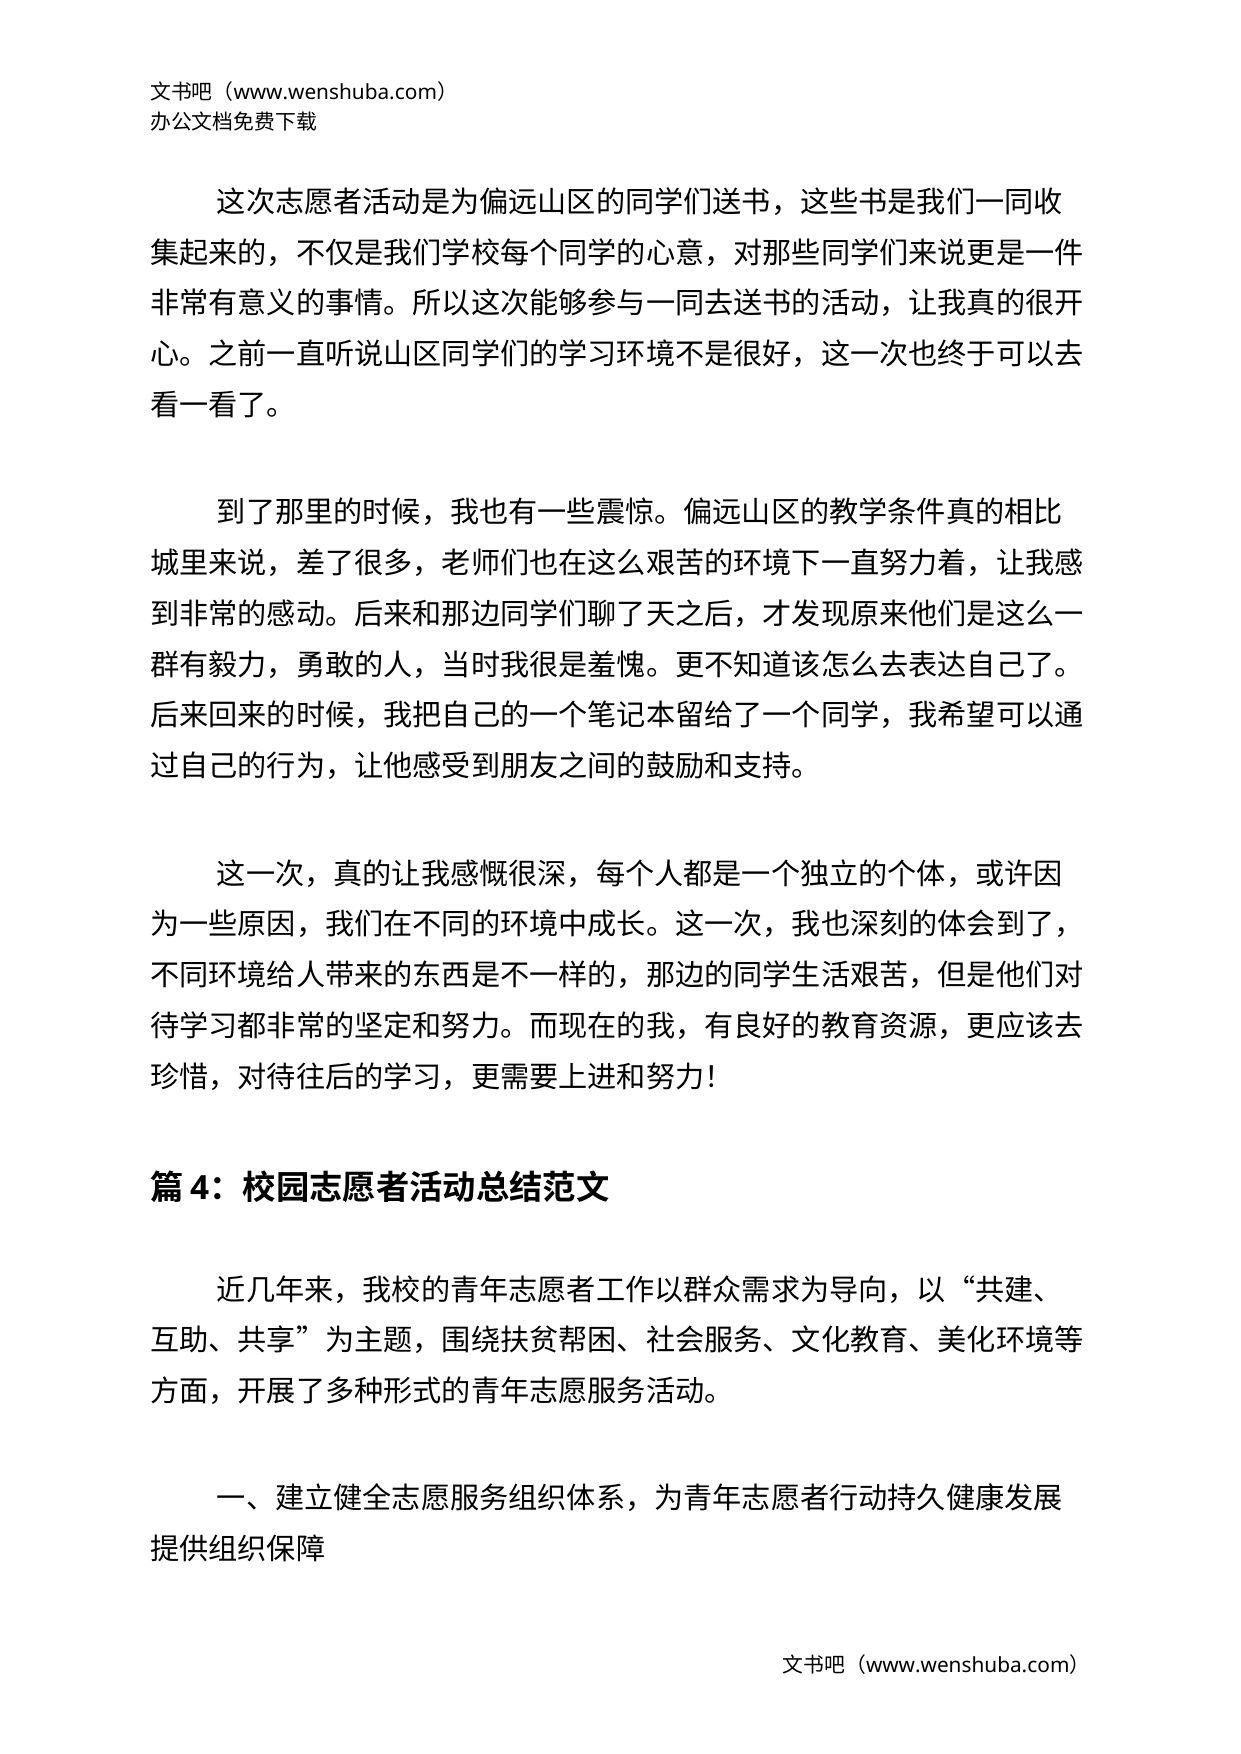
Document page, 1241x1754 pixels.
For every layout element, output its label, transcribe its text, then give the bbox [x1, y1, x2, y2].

text 这一次，真的让我感慨很深，每个人都是一个独立的个体，或许因为一些原因，我们在不同的环境中成长。这一次，我也深刻的体会到了，不同环境给人带来的东西是不一样的，那边的同学生活艰苦，但是他们对待学习都非常的坚定和努力。而现在的我，有良好的教育资源，更应该去珍惜，对待往后的学习，更需要上进和努力！ [150, 850, 1090, 1095]
text 篇4：校园志愿者活动总结范文 [150, 1161, 1090, 1209]
text 近几年来，我校的青年志愿者工作以群众需求为导向，以“共建、互助、共享”为主题，围绕扶贫帮困、社会服务、文化教育、美化环境等方面，开展了多种形式的青年志愿服务活动。 [150, 1266, 1090, 1410]
text 这次志愿者活动是为偏远山区的同学们送书，这些书是我们一同收集起来的，不仅是我们学校每个同学的心意，对那些同学们来说更是一件非常有意义的事情。所以这次能够参与一同去送书的活动，让我真的很开心。之前一直听说山区同学们的学习环境不是很好，这一次也终于可以去看一看了。 [150, 178, 1090, 424]
text 一、建立健全志愿服务组织体系，为青年志愿者行动持久健康发展提供组织保障 [150, 1475, 1090, 1568]
text 到了那里的时候，我也有一些震惊。偏远山区的教学条件真的相比城里来说，差了很多，老师们也在这么艰苦的环境下一直努力着，让我感到非常的感动。后来和那边同学们聊了天之后，才发现原来他们是这么一群有毅力，勇敢的人，当时我很是羞愧。更不知道该怎么去表达自己了。后来回来的时候，我把自己的一个笔记本留给了一个同学，我希望可以通过自己的行为，让他感受到朋友之间的鼓励和支持。 [150, 489, 1090, 785]
